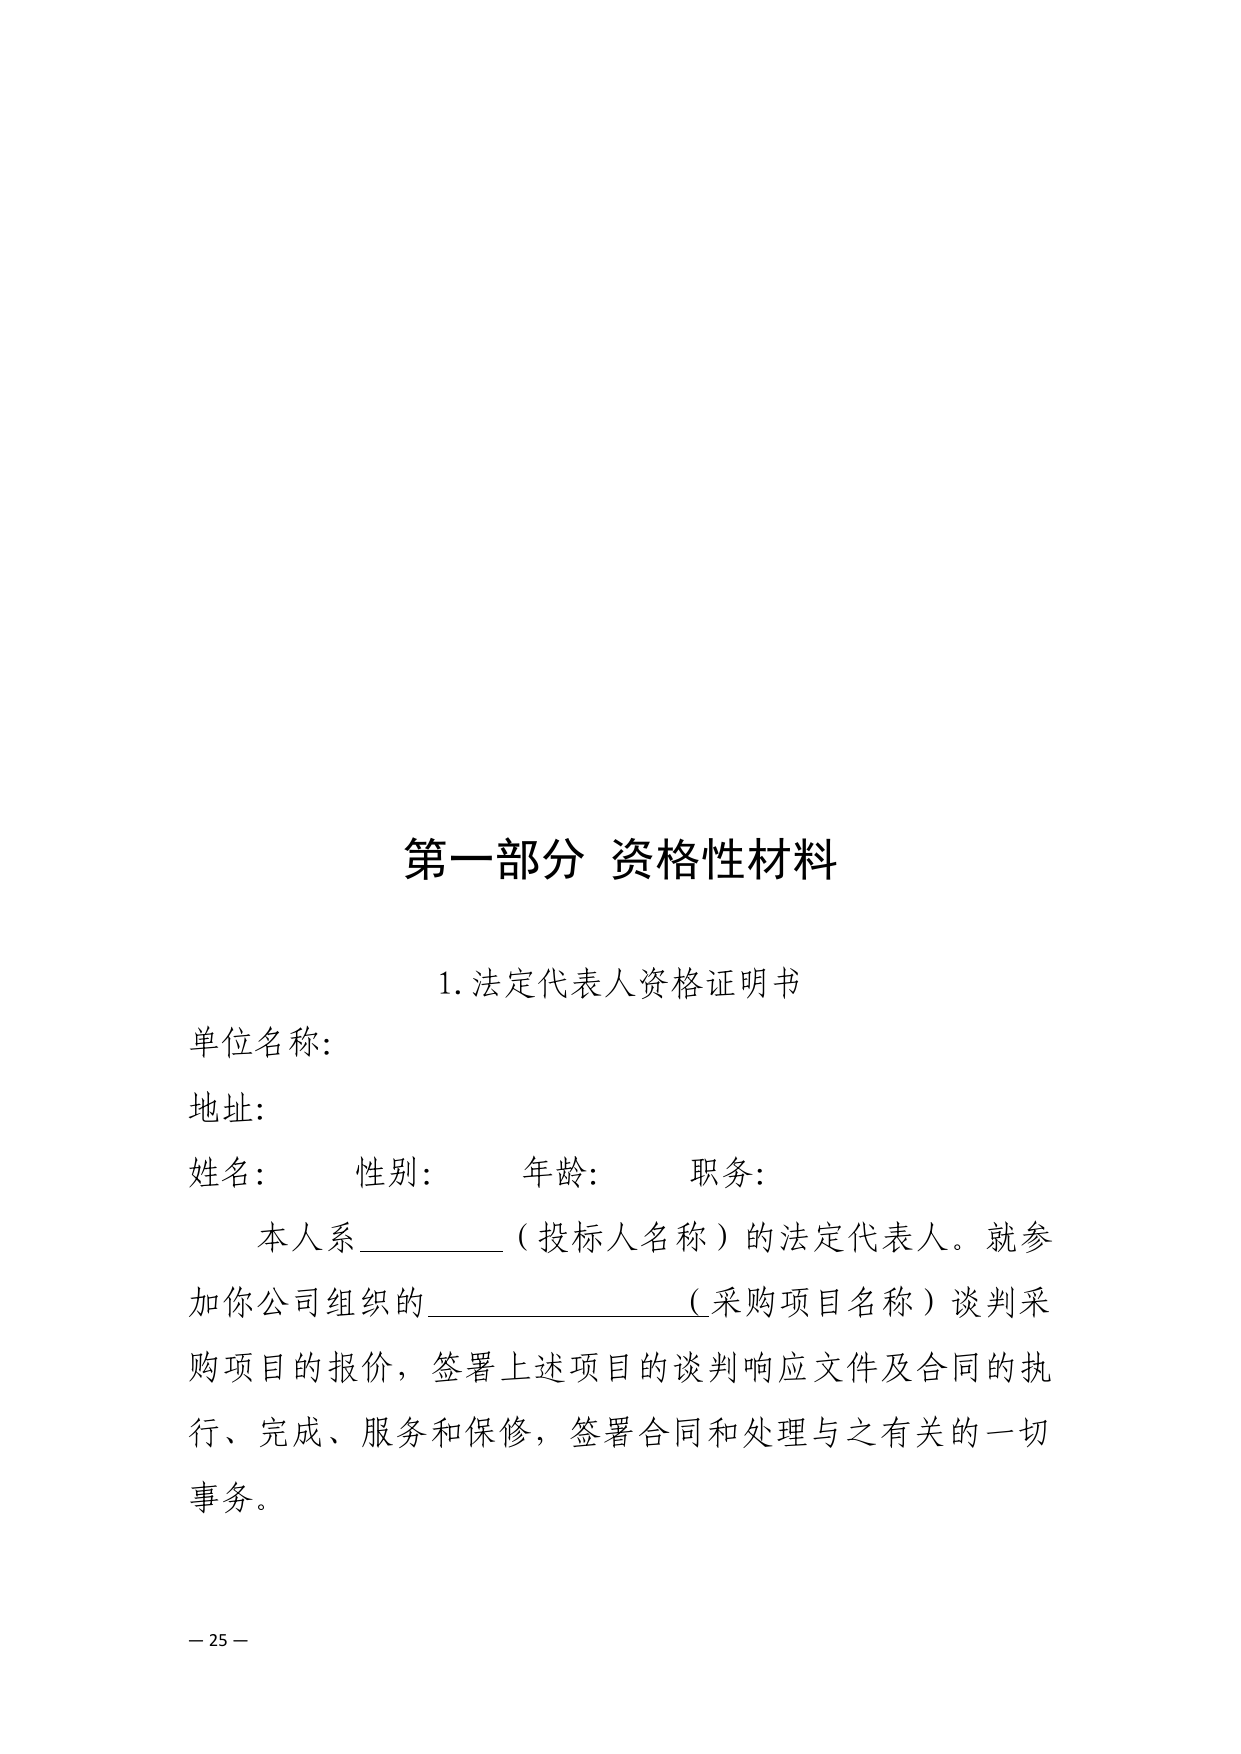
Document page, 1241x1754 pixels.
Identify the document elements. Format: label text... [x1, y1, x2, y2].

text 单位名称： [187, 1008, 1053, 1073]
text 本人系 （投标人名称）的法定代表人。就参加你公司组织的 （采购项目名称）谈判采购项目的报价，签署上述项目的谈判响应文件及合同的执行、完成、服务和保修，签署合同和处理与之有关的一切事务。 [187, 1203, 1053, 1528]
text 第一部分 资格性材料 [187, 827, 1053, 887]
text 1.法定代表人资格证明书 [187, 947, 1053, 1008]
text 地址： [187, 1073, 1053, 1138]
text 姓名： 性别： 年龄： 职务： [187, 1138, 1053, 1203]
